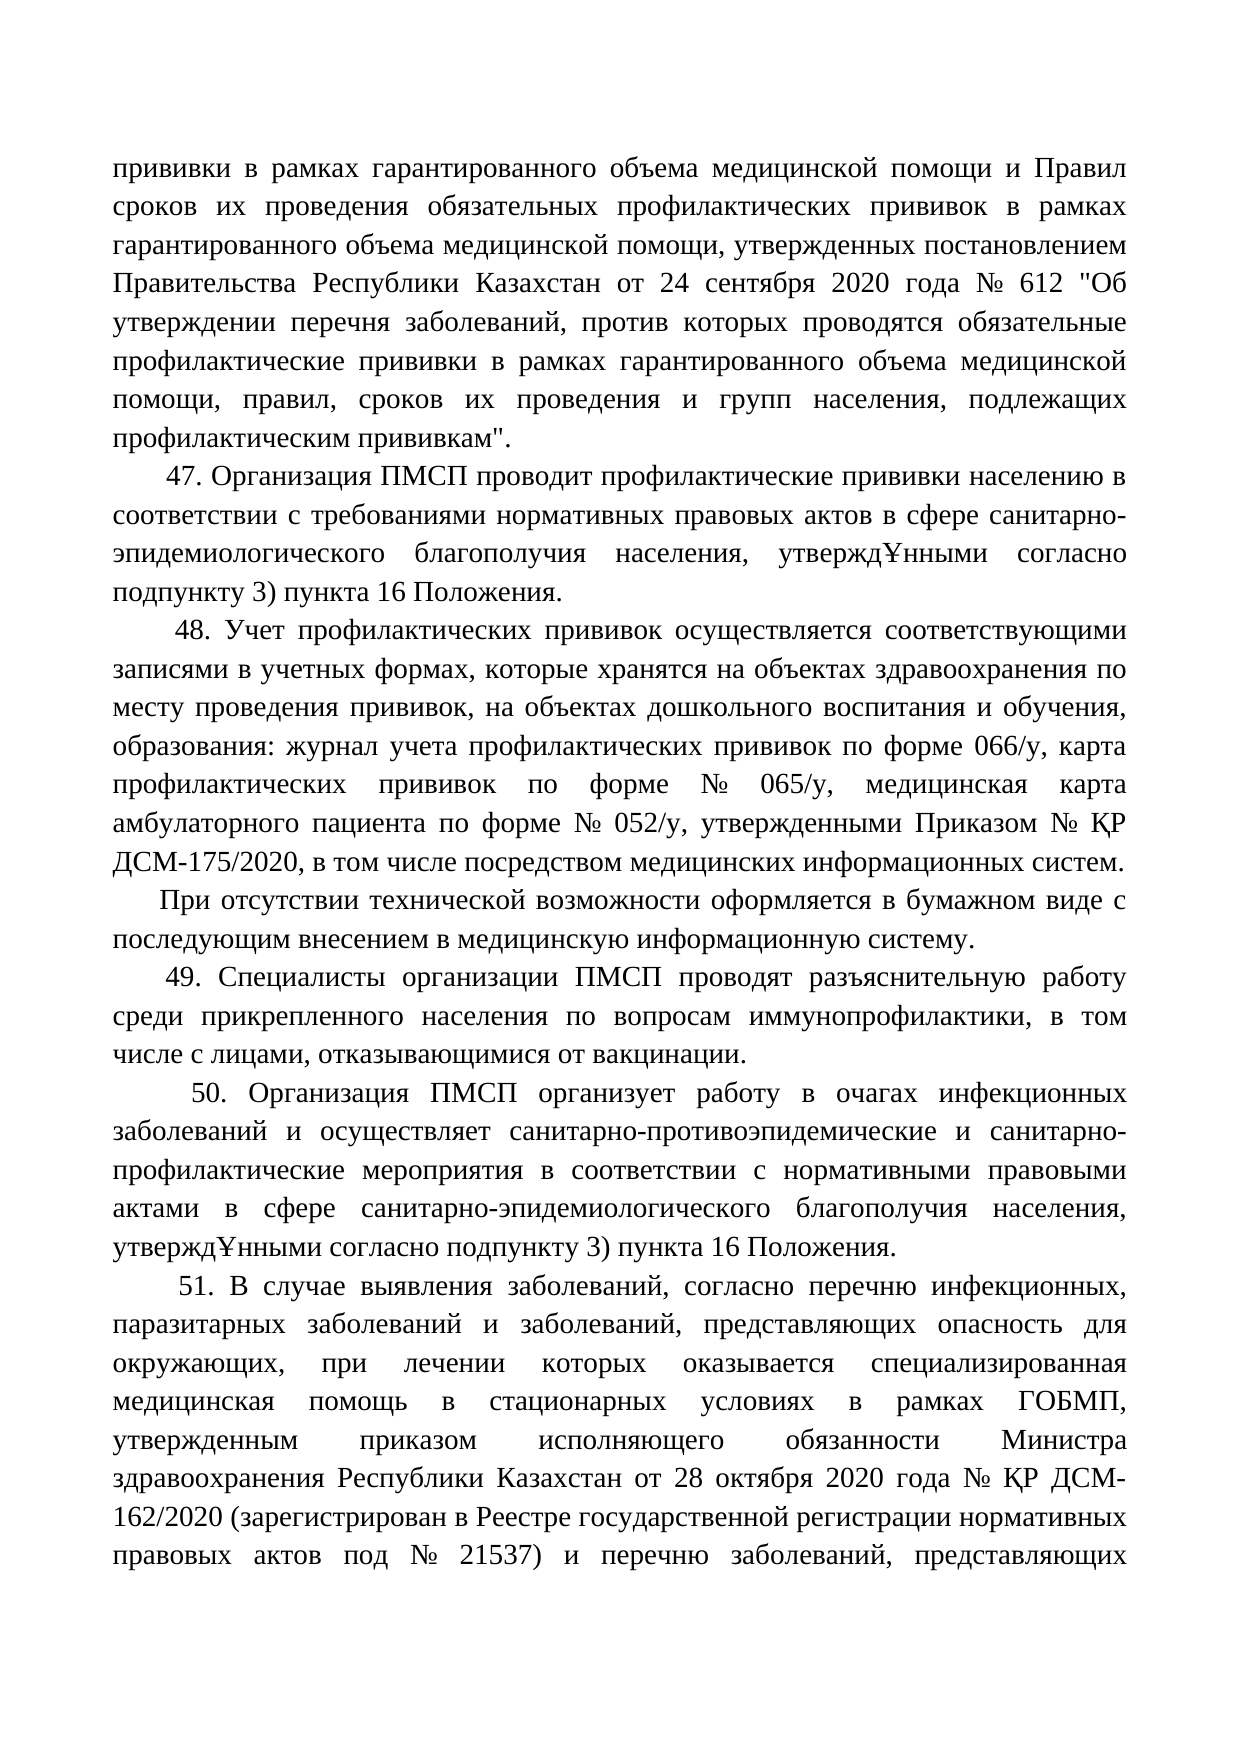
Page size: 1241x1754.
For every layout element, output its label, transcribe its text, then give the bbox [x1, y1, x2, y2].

text 49. Специалисты организации ПМСП проводят разъяснительную работу среди прикрепленного населения по вопросам иммунопрофилактики, в том числе с лицами, отказывающимися от вакцинации. [112, 959, 1128, 1070]
text 50. Организация ПМСП организует работу в очагах инфекционных заболеваний и осуществляет санитарно-противоэпидемические и санитарно-профилактические мероприятия в соответствии с нормативными правовыми актами в сфере санитарно-эпидемиологического благополучия населения, утверждҰнными согласно подпункту 3) пункта 16 Положения. [112, 1075, 1128, 1263]
text 48. Учет профилактических прививок осуществляется соответствующими записями в учетных формах, которые хранятся на объектах здравоохранения по месту проведения прививок, на объектах дошкольного воспитания и обучения, образования: журнал учета профилактических прививок по форме 066/у, карта профилактических прививок по форме № 065/у, медицинская карта амбулаторного пациента по форме № 052/у, утвержденными Приказом № ҚР ДСМ-175/2020, в том числе посредством медицинских информационных систем. [112, 612, 1128, 877]
text 47. Организация ПМСП проводит профилактические прививки населению в соответствии с требованиями нормативных правовых актов в сфере санитарно-эпидемиологического благополучия населения, утверждҰнными согласно подпункту 3) пункта 16 Положения. [112, 458, 1128, 607]
text При отсутствии технической возможности оформляется в бумажном виде с последующим внесением в медицинскую информационную систему. [112, 882, 1128, 954]
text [112, 1268, 1128, 1571]
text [112, 150, 1128, 453]
